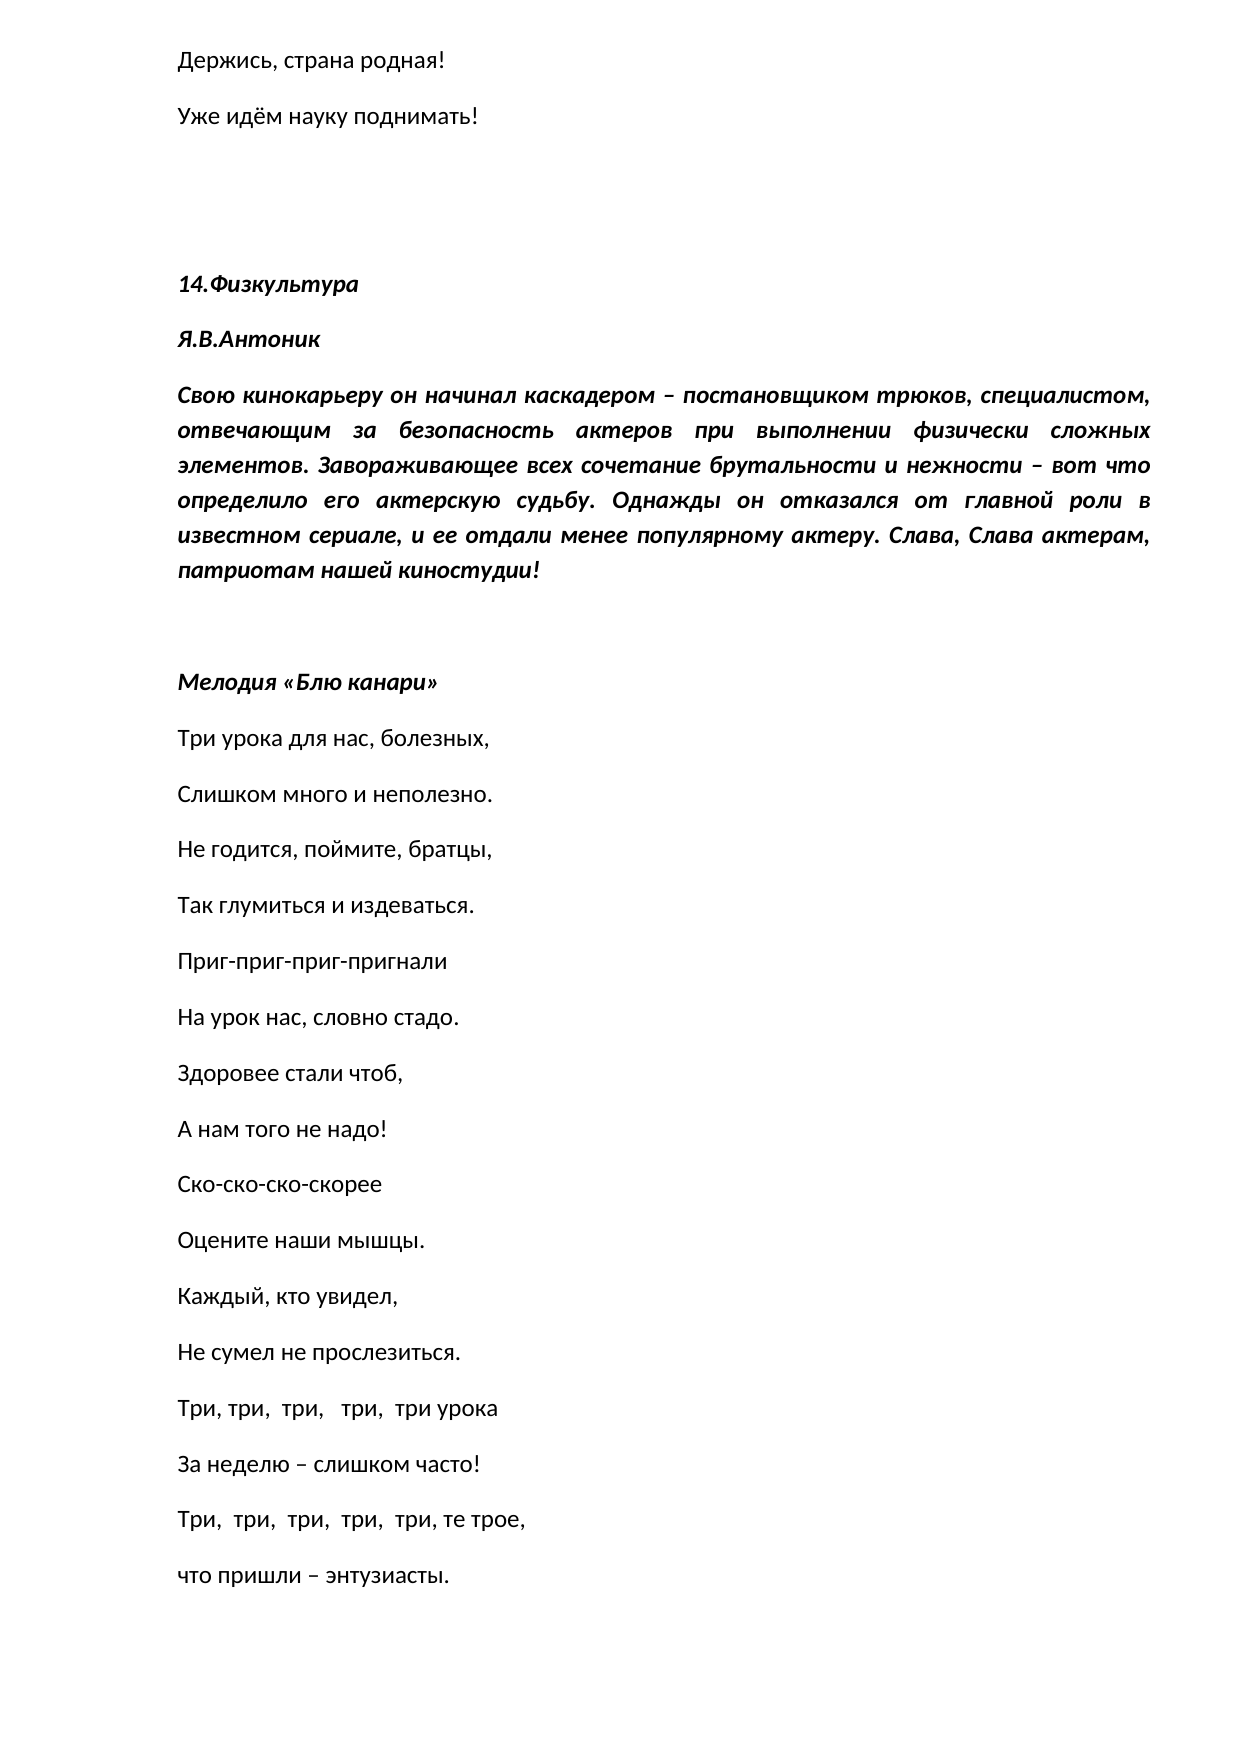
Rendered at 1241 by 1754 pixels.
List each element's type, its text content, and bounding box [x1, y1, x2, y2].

text что пришли – энтузиасты. [177, 1559, 1152, 1590]
text Мелодия «Блю канари» [177, 666, 1152, 697]
text Три, три, три, три, три урока [177, 1392, 1152, 1422]
text А нам того не надо! [177, 1113, 1152, 1143]
text Оцените наши мышцы. [177, 1224, 1152, 1255]
text Три, три, три, три, три, те трое, [177, 1503, 1152, 1534]
text Ско-ско-ско-скорее [177, 1168, 1152, 1199]
text Так глумиться и издеваться. [177, 889, 1152, 920]
text Не годится, поймите, братцы, [177, 833, 1152, 864]
text На урок нас, словно стадо. [177, 1001, 1152, 1032]
text Слишком много и неполезно. [177, 778, 1152, 808]
text Уже идём науку поднимать! [177, 100, 1152, 131]
text Здоровее стали чтоб, [177, 1057, 1152, 1087]
text Приг-приг-приг-пригнали [177, 945, 1152, 976]
text Каждый, кто увидел, [177, 1280, 1152, 1311]
text Три урока для нас, болезных, [177, 722, 1152, 752]
text Я.В.Антоник [177, 323, 1152, 354]
text Не сумел не прослезиться. [177, 1336, 1152, 1367]
text За неделю – слишком часто! [177, 1448, 1152, 1478]
text 14.Физкультура [177, 268, 1152, 298]
text Держись, страна родная! [177, 44, 1152, 75]
text Свою кинокарьеру он начинал каскадером – постановщиком трюков, специалистом, отвечающим за безопасность актеров при выполнении физически сложных элементов. Завораживающее всех сочетание брутальности и нежности – вот что определило его актерскую судьбу. Однажды он отказался от главной роли в известном сериале, и ее отдали менее популярному актеру. Слава, Слава актерам, патриотам нашей киностудии! [177, 379, 1152, 585]
